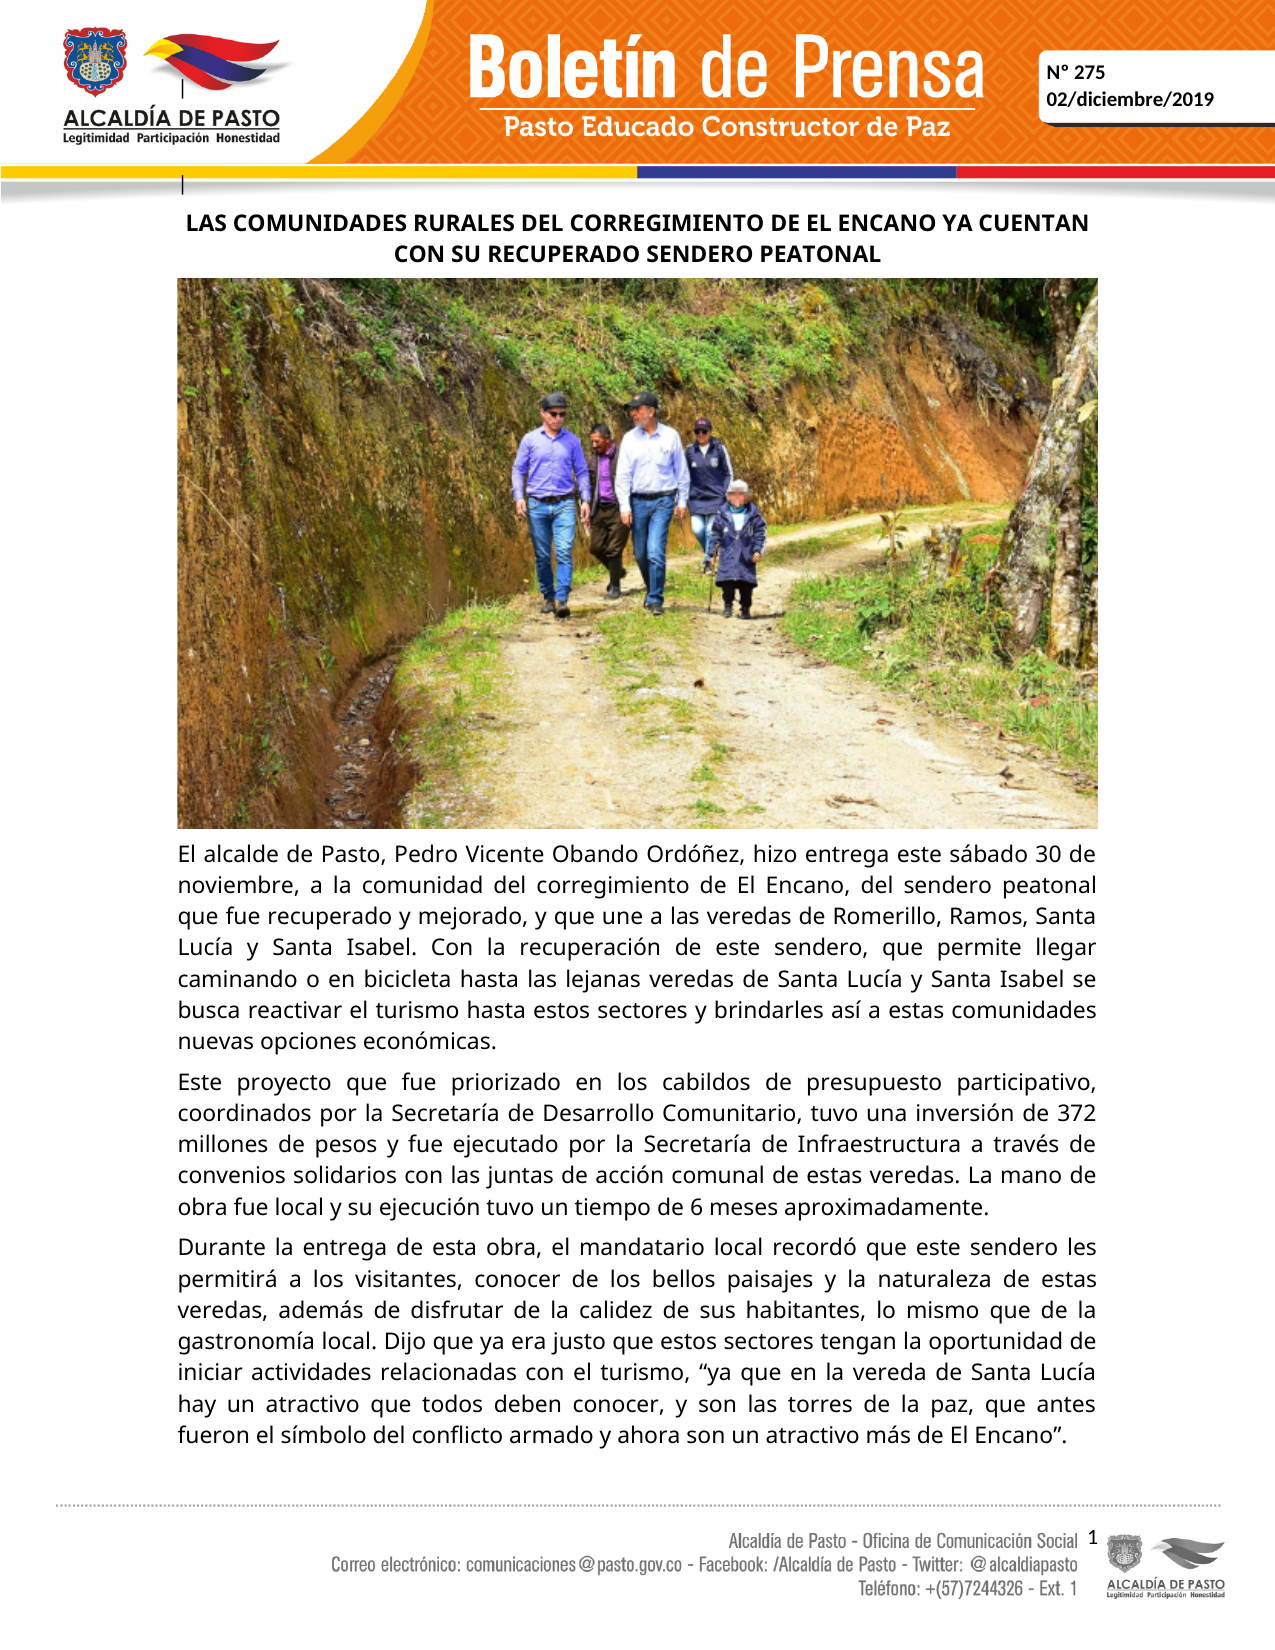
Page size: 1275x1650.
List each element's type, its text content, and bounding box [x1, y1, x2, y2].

text Durante la entrega de esta obra, el mandatario local recordó que este sendero les permitirá a los visitantes, conocer de los bellos paisajes y la naturaleza de estas veredas, además de disfrutar de la calidez de sus habitantes, lo mismo que de la gastronomía local. Dijo que ya era justo que estos sectores tengan la oportunidad de iniciar actividades relacionadas con el turismo, “ya que en la vereda de Santa Lucía hay un atractivo que todos deben conocer, y son las torres de la paz, que antes fueron el símbolo del conflicto armado y ahora son un atractivo más de El Encano”. [177, 1231, 1098, 1450]
text LAS COMUNIDADES RURALES DEL CORREGIMIENTO DE EL ENCANO YA CUENTAN CON SU RECUPERADO SENDERO PEATONAL [177, 207, 1098, 269]
text Este proyecto que fue priorizado en los cabildos de presupuesto participativo, coordinados por la Secretaría de Desarrollo Comunitario, tuvo una inversión de 372 millones de pesos y fue ejecutado por la Secretaría de Infraestructura a través de convenios solidarios con las juntas de acción comunal de estas veredas. La mano de obra fue local y su ejecución tuvo un tiempo de 6 meses aproximadamente. [177, 1066, 1098, 1222]
text El alcalde de Pasto, Pedro Vicente Obando Ordóñez, hizo entrega este sábado 30 de noviembre, a la comunidad del corregimiento de El Encano, del sendero peatonal que fue recuperado y mejorado, y que une a las veredas de Romerillo, Ramos, Santa Lucía y Santa Isabel. Con la recuperación de este sendero, que permite llegar caminando o en bicicleta hasta las lejanas veredas de Santa Lucía y Santa Isabel se busca reactivar el turismo hasta estos sectores y brindarles así a estas comunidades nuevas opciones económicas. [177, 837, 1098, 1056]
picture [0, 0, 1275, 1645]
